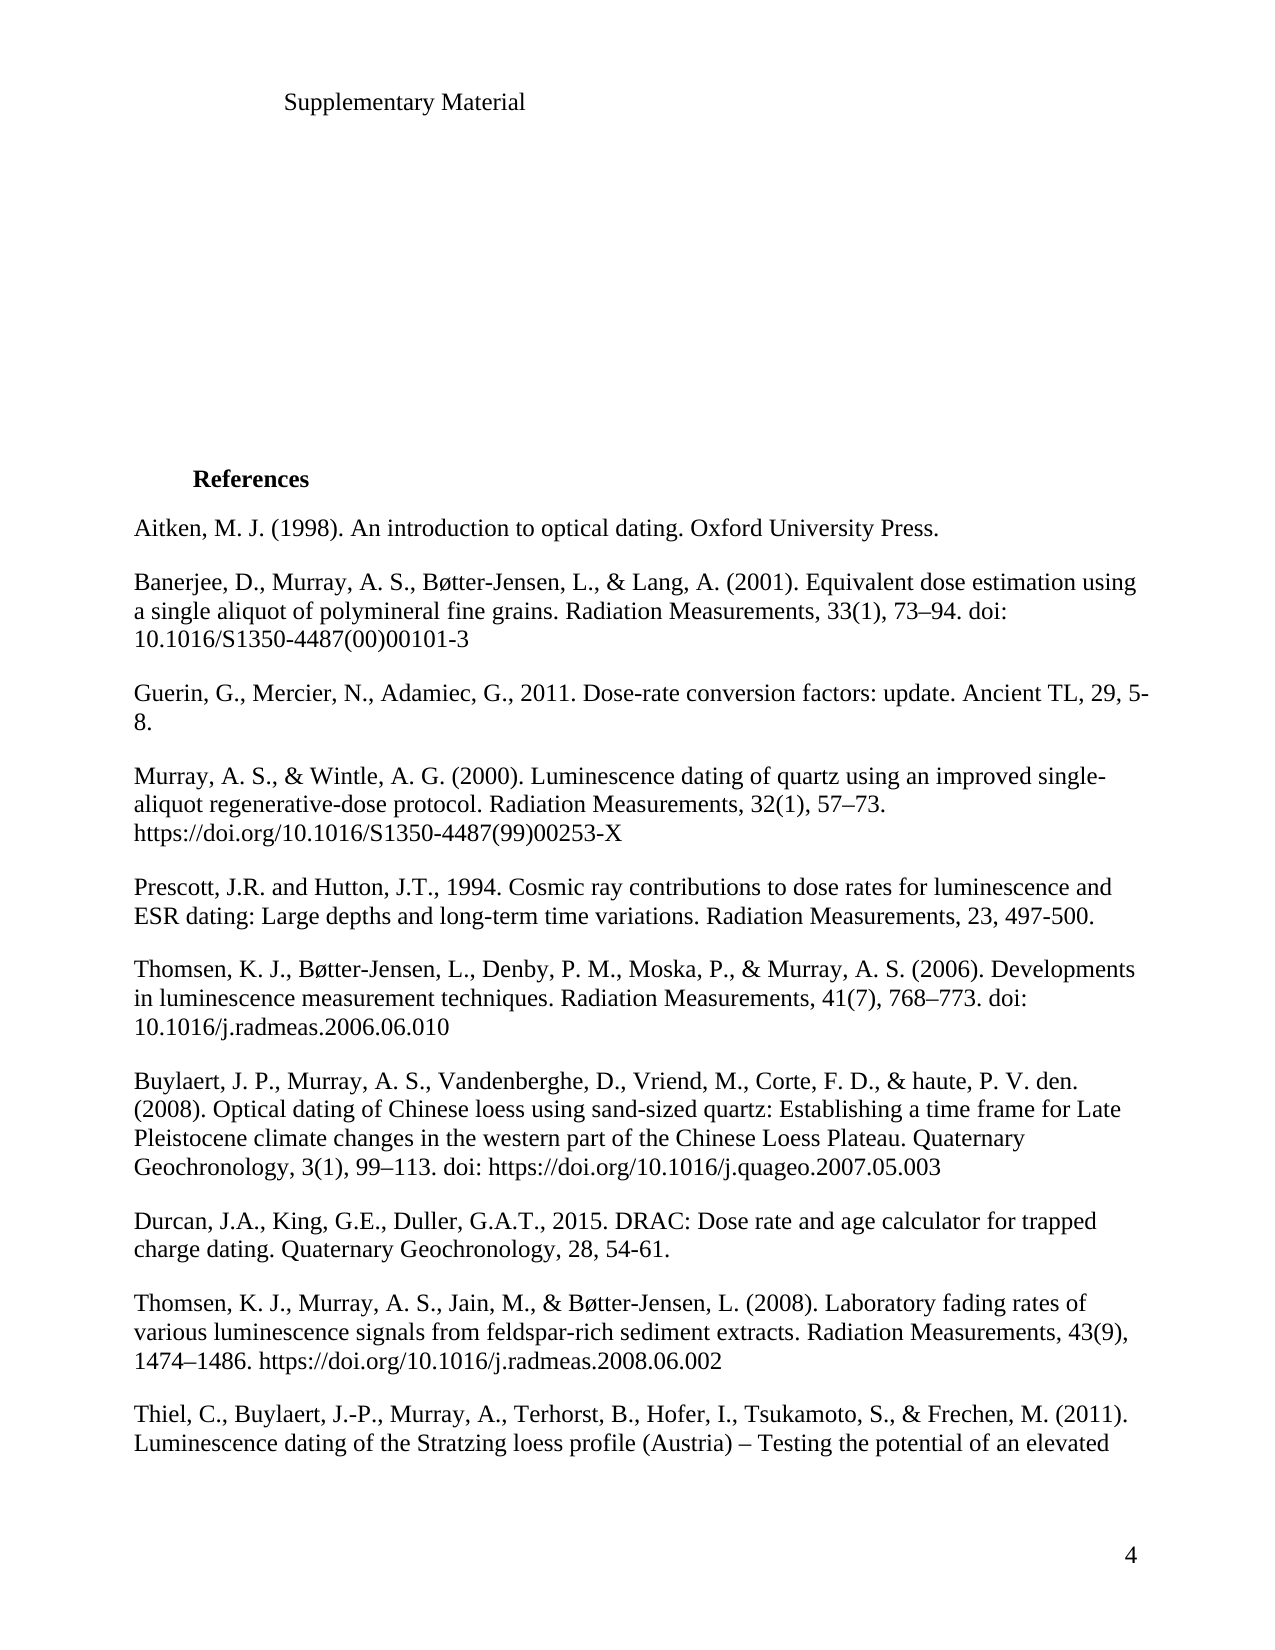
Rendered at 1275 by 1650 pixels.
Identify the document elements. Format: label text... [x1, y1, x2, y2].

text Durcan, J.A., King, G.E., Duller, G.A.T., 2015. DRAC: Dose rate and age calculator for trapped charge dating. Quaternary Geochronology, 28, 54-61. [133, 1206, 1152, 1263]
text Murray, A. S., & Wintle, A. G. (2000). Luminescence dating of quartz using an improved single-aliquot regenerative-dose protocol. Radiation Measurements, 32(1), 57–73. https://doi.org/10.1016/S1350-4487(99)00253-X [133, 761, 1152, 847]
text Guerin, G., Mercier, N., Adamiec, G., 2011. Dose-rate conversion factors: update. Ancient TL, 29, 5-8. [133, 678, 1152, 736]
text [133, 1399, 1152, 1457]
text Buylaert, J. P., Murray, A. S., Vandenberghe, D., Vriend, M., Corte, F. D., & haute, P. V. den. (2008). Optical dating of Chinese loess using sand-sized quartz: Establishing a time frame for Late Pleistocene climate changes in the western part of the Chinese Loess Plateau. Quaternary Geochronology, 3(1), 99–113. doi: https://doi.org/10.1016/j.quageo.2007.05.003 [133, 1066, 1152, 1181]
text Banerjee, D., Murray, A. S., Bøtter-Jensen, L., & Lang, A. (2001). Equivalent dose estimation using a single aliquot of polymineral fine grains. Radiation Measurements, 33(1), 73–94. doi: 10.1016/S1350-4487(00)00101-3 [133, 567, 1152, 653]
text Thomsen, K. J., Murray, A. S., Jain, M., & Bøtter-Jensen, L. (2008). Laboratory fading rates of various luminescence signals from feldspar-rich sediment extracts. Radiation Measurements, 43(9), 1474–1486. https://doi.org/10.1016/j.radmeas.2008.06.002 [133, 1288, 1152, 1374]
text Thomsen, K. J., Bøtter-Jensen, L., Denby, P. M., Moska, P., & Murray, A. S. (2006). Developments in luminescence measurement techniques. Radiation Measurements, 41(7), 768–773. doi: 10.1016/j.radmeas.2006.06.010 [133, 954, 1152, 1041]
text Prescott, J.R. and Hutton, J.T., 1994. Cosmic ray contributions to dose rates for luminescence and ESR dating: Large depths and long-term time variations. Radiation Measurements, 23, 497-500. [133, 872, 1152, 929]
subtitle References [193, 464, 1152, 492]
text Aitken, M. J. (1998). An introduction to optical dating. Oxford University Press. [133, 513, 1152, 542]
